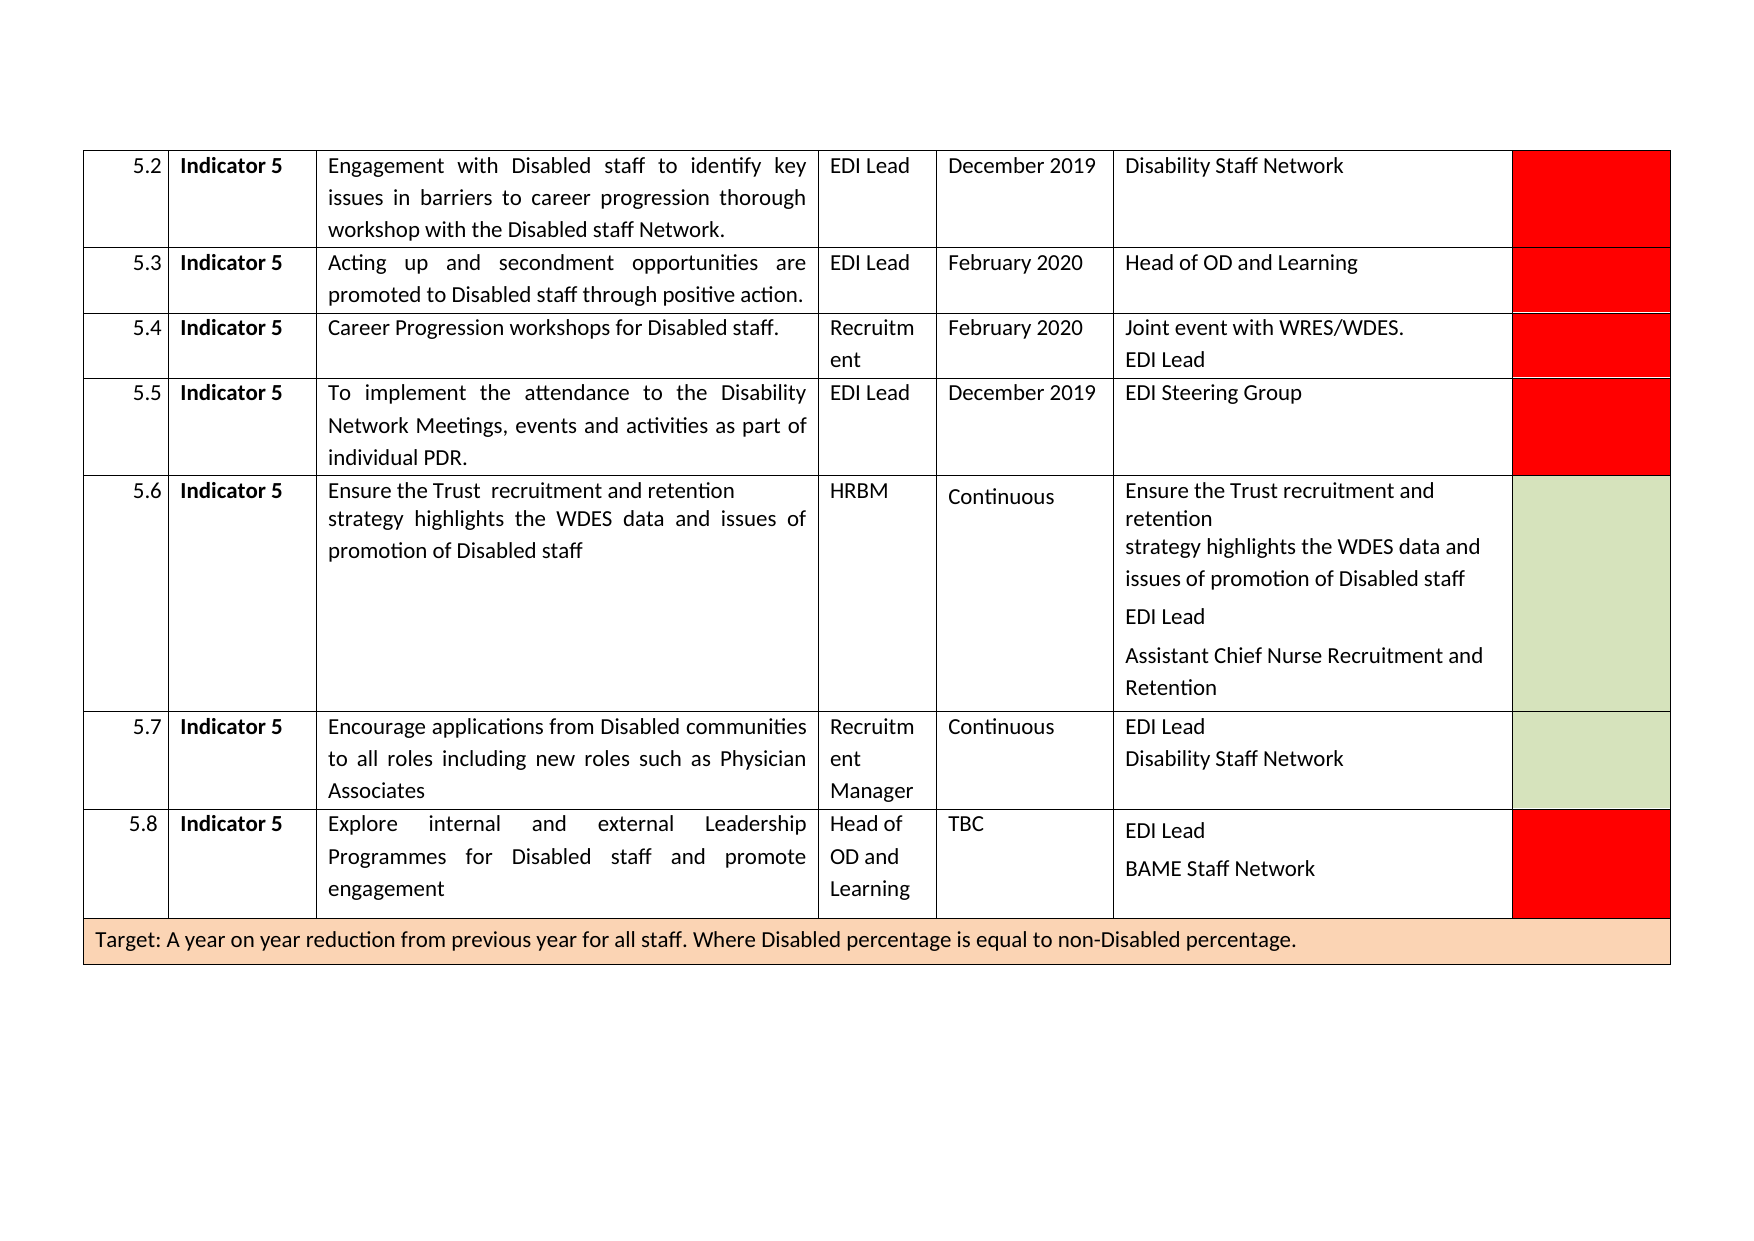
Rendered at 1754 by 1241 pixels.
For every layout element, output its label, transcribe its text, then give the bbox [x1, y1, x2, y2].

table_cell [84, 712, 168, 808]
table_cell Recruitment [819, 314, 936, 377]
table_cell Head of OD and Learning [1114, 248, 1512, 312]
table_cell [84, 379, 168, 475]
table_cell 5.8 [84, 810, 168, 918]
table_cell Recruitment Manager [819, 712, 936, 808]
table_cell Head of OD and Learning [819, 810, 936, 918]
table_cell EDI Lead [819, 248, 936, 312]
table_cell Acting up and secondment opportunities are promoted to Disabled staff through positive action. [317, 248, 818, 312]
table_cell Encourage applications from Disabled communities to all roles including new roles such as Physician Associates [317, 712, 818, 808]
table_cell [1513, 379, 1670, 475]
table_cell [84, 248, 168, 312]
table_cell Explore internal and external Leadership Programmes for Disabled staff and promote engagement [317, 810, 818, 918]
table_cell December 2019 [937, 379, 1113, 475]
table_cell Target: A year on year reduction from previous year for all staff. Where Disabled percentage is equal to non-Disabled percentage. [84, 919, 1670, 964]
table_cell Engagement with Disabled staff to identify key issues in barriers to career progression thorough workshop with the Disabled staff Network. [317, 151, 818, 247]
table_cell [1513, 314, 1670, 377]
table_cell Indicator 5 [169, 810, 316, 918]
table_cell EDI Lead [819, 379, 936, 475]
table_cell Indicator 5 [169, 476, 316, 711]
table_cell Indicator 5 [169, 314, 316, 377]
table_cell Indicator 5 [169, 712, 316, 808]
table_cell February 2020 [937, 314, 1113, 377]
table_cell Ensure the Trust recruitment and retention strategy highlights the WDES data and issues of promotion of Disabled staff EDI Lead Assistant Chief Nurse Recruitment and Retention [1114, 476, 1512, 711]
table_cell Indicator 5 [169, 379, 316, 475]
table_cell December 2019 [937, 151, 1113, 247]
table_cell EDI Lead [819, 151, 936, 247]
table_cell [1513, 810, 1670, 918]
table_cell [84, 314, 168, 377]
table_cell [1513, 476, 1670, 711]
table_cell Joint event with WRES/WDES. EDI Lead [1114, 314, 1512, 377]
table_cell Indicator 5 [169, 248, 316, 312]
table_cell [1513, 151, 1670, 247]
table_cell [1513, 712, 1670, 808]
table_cell EDI Lead Disability Staff Network [1114, 712, 1512, 808]
table_cell EDI Steering Group [1114, 379, 1512, 475]
table_cell [84, 151, 168, 247]
table_cell Disability Staff Network [1114, 151, 1512, 247]
table_cell EDI Lead BAME Staff Network [1114, 810, 1512, 918]
table_cell [1513, 248, 1670, 312]
table_cell Ensure the Trust recruitment and retention strategy highlights the WDES data and issues of promotion of Disabled staff [317, 476, 818, 711]
table_cell Continuous [937, 712, 1113, 808]
table_cell To implement the attendance to the Disability Network Meetings, events and activities as part of individual PDR. [317, 379, 818, 475]
table_cell Indicator 5 [169, 151, 316, 247]
table_cell TBC [937, 810, 1113, 918]
table_cell February 2020 [937, 248, 1113, 312]
table_cell [84, 476, 168, 711]
table_cell Continuous [937, 476, 1113, 711]
table_cell Career Progression workshops for Disabled staff. [317, 314, 818, 377]
table_cell HRBM [819, 476, 936, 711]
